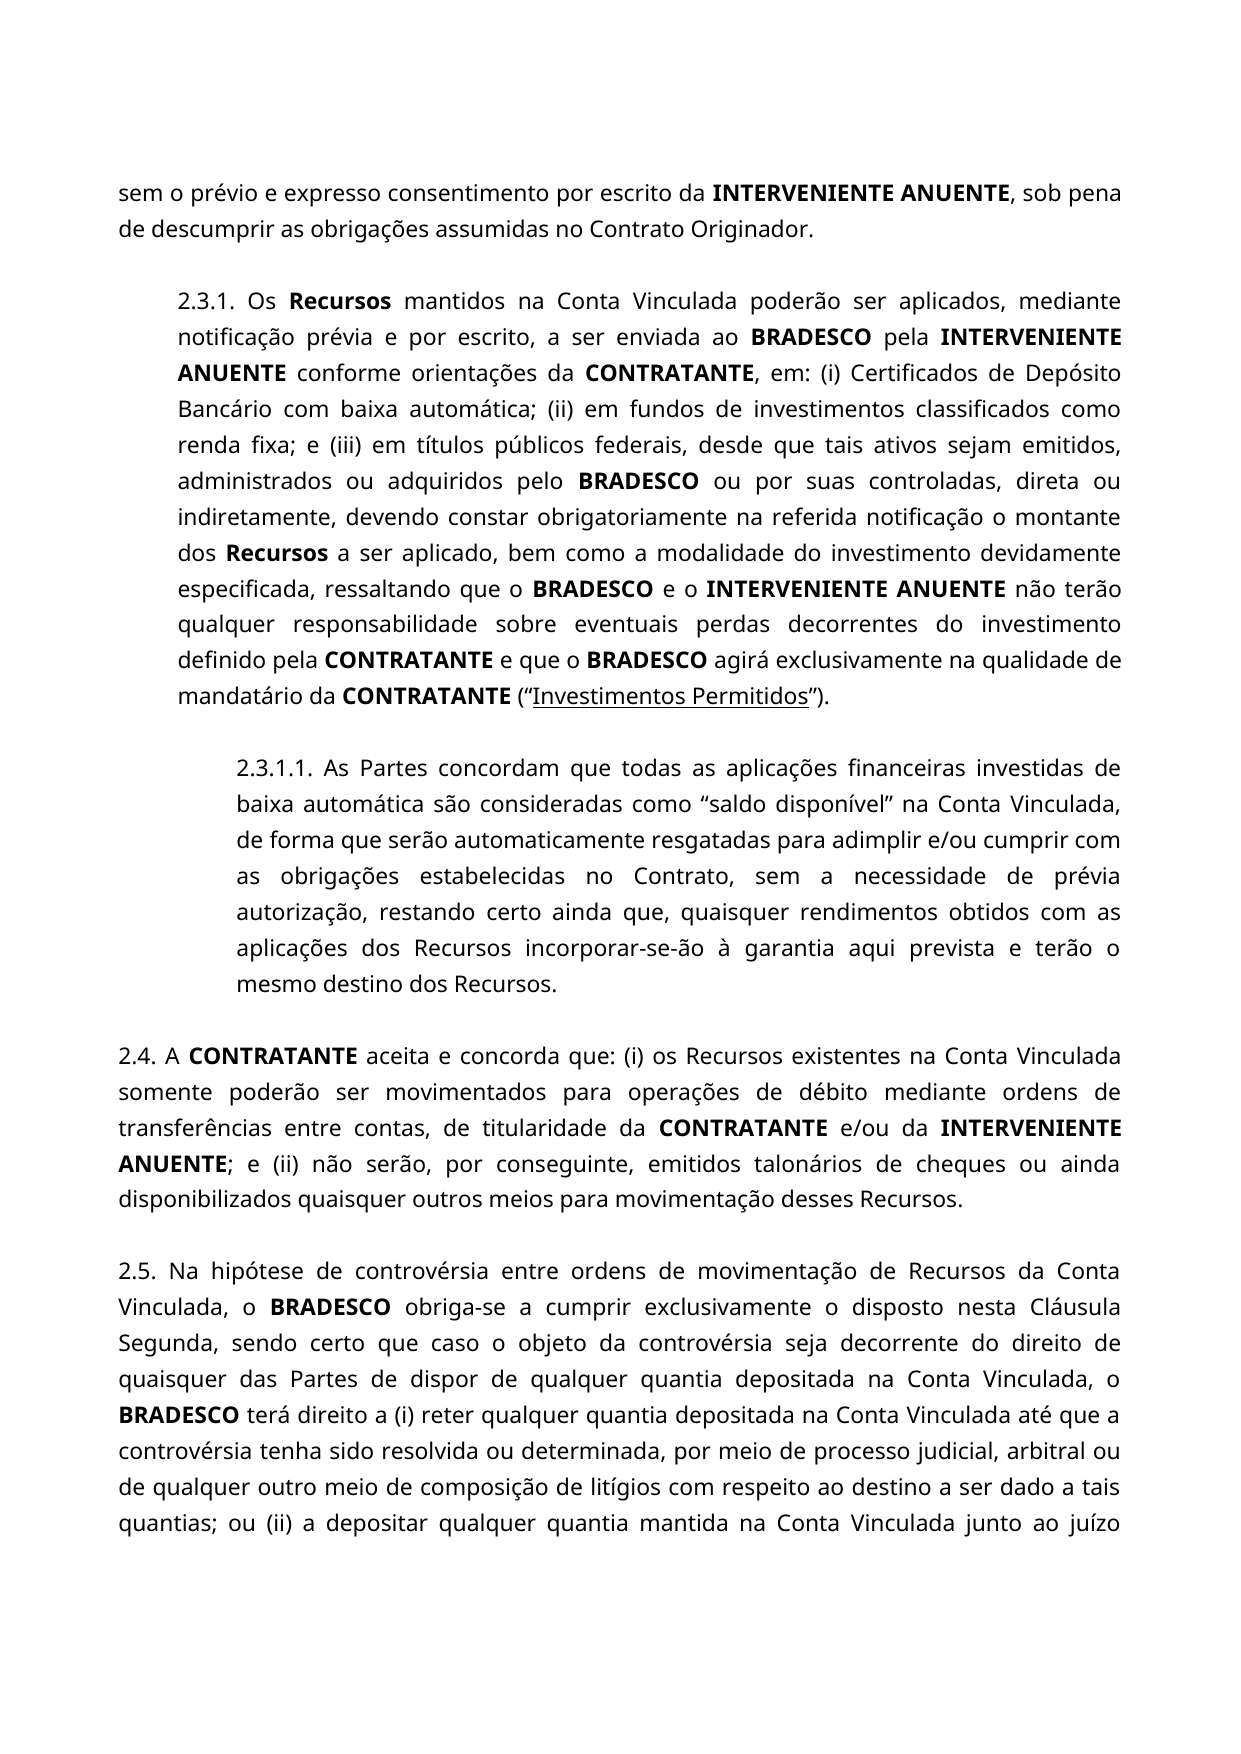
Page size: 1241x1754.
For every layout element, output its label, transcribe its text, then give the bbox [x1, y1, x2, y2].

text 2.4. A CONTRATANTE aceita e concorda que: (i) os Recursos existentes na Conta Vinculada somente poderão ser movimentados para operações de débito mediante ordens de transferências entre contas, de titularidade da CONTRATANTE e/ou da INTERVENIENTE ANUENTE; e (ii) não serão, por conseguinte, emitidos talonários de cheques ou ainda disponibilizados quaisquer outros meios para movimentação desses Recursos. [118, 1040, 1122, 1215]
text 2.3.1.1. As Partes concordam que todas as aplicações financeiras investidas de baixa automática são consideradas como “saldo disponível” na Conta Vinculada, de forma que serão automaticamente resgatadas para adimplir e/ou cumprir com as obrigações estabelecidas no Contrato, sem a necessidade de prévia autorização, restando certo ainda que, quaisquer rendimentos obtidos com as aplicações dos Recursos incorporar-se-ão à garantia aqui prevista e terão o mesmo destino dos Recursos. [236, 752, 1122, 999]
text 2.3.1. Os Recursos mantidos na Conta Vinculada poderão ser aplicados, mediante notificação prévia e por escrito, a ser enviada ao BRADESCO pela INTERVENIENTE ANUENTE conforme orientações da CONTRATANTE, em: (i) Certificados de Depósito Bancário com baixa automática; (ii) em fundos de investimentos classificados como renda fixa; e (iii) em títulos públicos federais, desde que tais ativos sejam emitidos, administrados ou adquiridos pelo BRADESCO ou por suas controladas, direta ou indiretamente, devendo constar obrigatoriamente na referida notificação o montante dos Recursos a ser aplicado, bem como a modalidade do investimento devidamente especificada, ressaltando que o BRADESCO e o INTERVENIENTE ANUENTE não terão qualquer responsabilidade sobre eventuais perdas decorrentes do investimento definido pela CONTRATANTE e que o BRADESCO agirá exclusivamente na qualidade de mandatário da CONTRATANTE (“Investimentos Permitidos”). [177, 285, 1122, 712]
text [118, 1255, 1122, 1538]
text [118, 177, 1122, 244]
